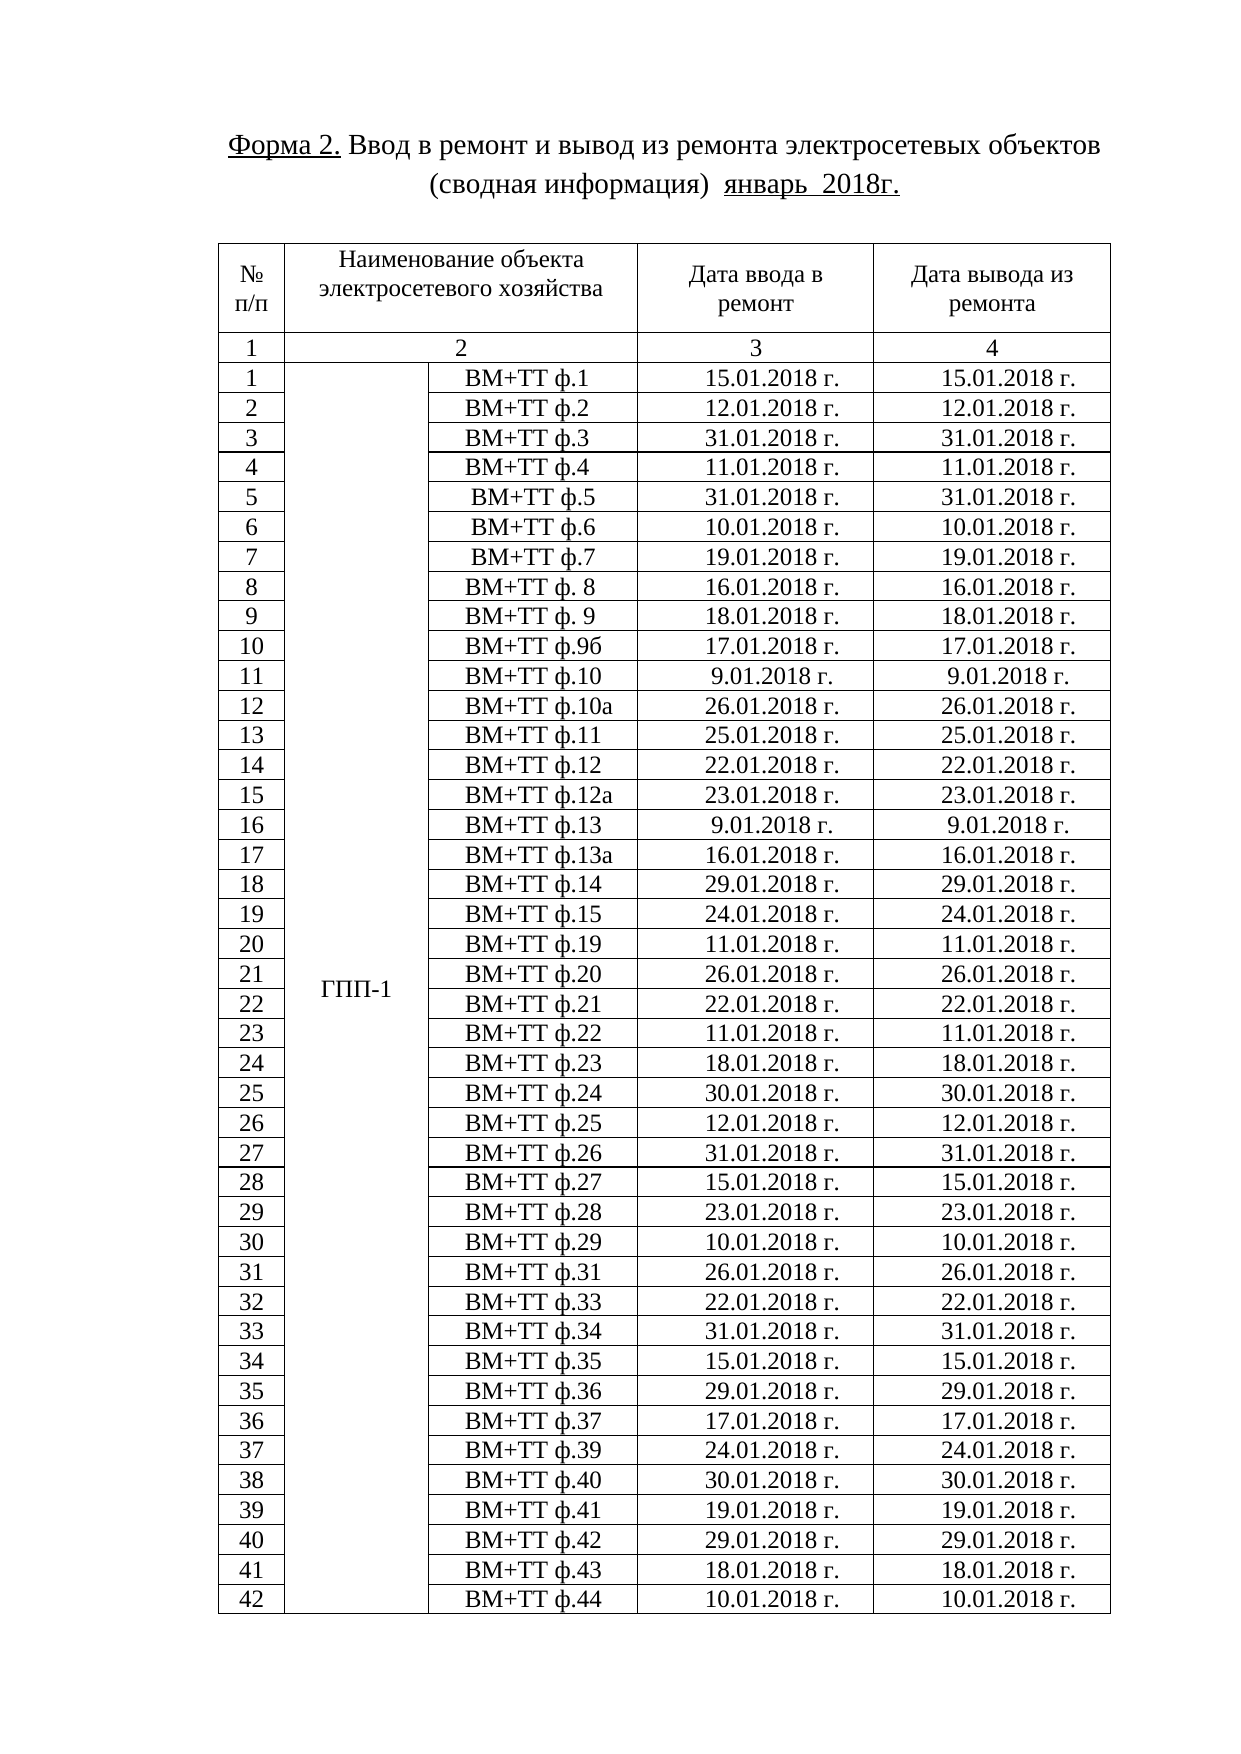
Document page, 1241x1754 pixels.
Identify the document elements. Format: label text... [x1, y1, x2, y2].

table_cell ВМ+ТТ ф.34 [429, 1316, 637, 1345]
table_cell ВМ+ТТ ф.5 [429, 482, 637, 511]
table_cell 15.01.2018 г. [874, 1346, 1110, 1375]
table_cell 20 [219, 929, 284, 958]
table_cell ВМ+ТТ ф.13 [429, 810, 637, 839]
table_cell 11.01.2018 г. [874, 453, 1110, 481]
table_cell ВМ+ТТ ф.23 [429, 1048, 637, 1077]
table_cell 29.01.2018 г. [874, 1376, 1110, 1405]
table_header Дата вывода из ремонта [874, 244, 1110, 332]
table_cell 29.01.2018 г. [874, 1525, 1110, 1554]
table_cell 23.01.2018 г. [874, 1197, 1110, 1226]
table_cell 12 [219, 691, 284, 719]
table_cell ВМ+ТТ ф.7 [429, 542, 637, 571]
table_cell ВМ+ТТ ф.43 [429, 1555, 637, 1583]
table_cell ВМ+ТТ ф.20 [429, 959, 637, 988]
table_cell 19.01.2018 г. [874, 1495, 1110, 1524]
table_cell ВМ+ТТ ф.15 [429, 899, 637, 928]
table_cell 15 [219, 780, 284, 809]
table_cell 31.01.2018 г. [638, 482, 873, 511]
table_cell 34 [219, 1346, 284, 1375]
table_cell 10.01.2018 г. [874, 1227, 1110, 1256]
table_cell 22.01.2018 г. [874, 1287, 1110, 1315]
table_cell 24.01.2018 г. [638, 899, 873, 928]
table_cell 31.01.2018 г. [638, 1138, 873, 1166]
table_cell 18.01.2018 г. [874, 1048, 1110, 1077]
table_cell 17.01.2018 г. [874, 631, 1110, 660]
table_cell ВМ+ТТ ф. 8 [429, 572, 637, 600]
table_cell 39 [219, 1495, 284, 1524]
table_cell ВМ+ТТ ф.40 [429, 1465, 637, 1494]
table_cell 37 [219, 1436, 284, 1464]
table_cell 3 [219, 423, 284, 451]
table_cell ВМ+ТТ ф.41 [429, 1495, 637, 1524]
table_cell 22.01.2018 г. [638, 989, 873, 1017]
table_cell ВМ+ТТ ф.36 [429, 1376, 637, 1405]
table_cell 28 [219, 1168, 284, 1196]
table_cell 16.01.2018 г. [638, 840, 873, 868]
table_cell 15.01.2018 г. [638, 363, 873, 392]
table_cell 31.01.2018 г. [874, 482, 1110, 511]
table_cell 31.01.2018 г. [638, 1316, 873, 1345]
table_cell 18 [219, 870, 284, 898]
table_cell 26.01.2018 г. [874, 959, 1110, 988]
table_cell 29.01.2018 г. [638, 1376, 873, 1405]
table_cell 18.01.2018 г. [638, 1048, 873, 1077]
table_cell 26.01.2018 г. [638, 959, 873, 988]
table_cell 4 [219, 453, 284, 481]
table_cell ВМ+ТТ ф.35 [429, 1346, 637, 1375]
table_cell 9.01.2018 г. [874, 810, 1110, 839]
table_cell 9.01.2018 г. [638, 810, 873, 839]
table_cell 36 [219, 1406, 284, 1434]
table_cell 15.01.2018 г. [874, 363, 1110, 392]
table_cell ВМ+ТТ ф. 9 [429, 601, 637, 630]
table_cell 7 [219, 542, 284, 571]
table_cell ВМ+ТТ ф.14 [429, 870, 637, 898]
table_cell 21 [219, 959, 284, 988]
table_cell 29 [219, 1197, 284, 1226]
table_cell 23.01.2018 г. [638, 1197, 873, 1226]
table_cell 15.01.2018 г. [638, 1168, 873, 1196]
table_cell 25 [219, 1078, 284, 1107]
table_cell 10.01.2018 г. [638, 1585, 873, 1613]
table_cell 13 [219, 721, 284, 749]
table_cell 4 [874, 333, 1110, 362]
table_cell 23 [219, 1019, 284, 1047]
table_header № п/п [219, 244, 284, 332]
table_cell ВМ+ТТ ф.10а [429, 691, 637, 719]
table_cell 9.01.2018 г. [874, 661, 1110, 690]
table_cell ВМ+ТТ ф.9б [429, 631, 637, 660]
table_cell 22 [219, 989, 284, 1017]
table_cell 30.01.2018 г. [638, 1465, 873, 1494]
table_cell 25.01.2018 г. [874, 721, 1110, 749]
table_cell ВМ+ТТ ф.11 [429, 721, 637, 749]
table_cell ГПП-1 [285, 363, 428, 1613]
table_cell 8 [219, 572, 284, 600]
table_cell 1 [219, 363, 284, 392]
table_cell 31.01.2018 г. [874, 1138, 1110, 1166]
table_cell 12.01.2018 г. [874, 1108, 1110, 1137]
table_cell 29.01.2018 г. [638, 1525, 873, 1554]
table_cell ВМ+ТТ ф.33 [429, 1287, 637, 1315]
table_cell 30.01.2018 г. [638, 1078, 873, 1107]
table_cell 3 [638, 333, 873, 362]
table_cell ВМ+ТТ ф.44 [429, 1585, 637, 1613]
table_cell 23.01.2018 г. [638, 780, 873, 809]
table_cell 9 [219, 601, 284, 630]
table_header Наименование объекта электросетевого хозяйства [285, 244, 637, 332]
table_cell 17 [219, 840, 284, 868]
table_cell 17.01.2018 г. [638, 1406, 873, 1434]
table_cell 27 [219, 1138, 284, 1166]
table_cell 10.01.2018 г. [874, 512, 1110, 541]
table_cell 16.01.2018 г. [874, 572, 1110, 600]
table_cell 26 [219, 1108, 284, 1137]
table_cell 14 [219, 750, 284, 779]
table_cell 40 [219, 1525, 284, 1554]
table_cell 22.01.2018 г. [874, 750, 1110, 779]
table_cell 12.01.2018 г. [638, 1108, 873, 1137]
table_cell 29.01.2018 г. [874, 870, 1110, 898]
table_cell ВМ+ТТ ф.19 [429, 929, 637, 958]
table_cell 18.01.2018 г. [638, 601, 873, 630]
table_cell 31 [219, 1257, 284, 1286]
table_cell 30.01.2018 г. [874, 1078, 1110, 1107]
table_cell 10.01.2018 г. [638, 1227, 873, 1256]
text Форма 2. Ввод в ремонт и вывод из ремонта электросетевых объектов (сводная информация) январь 2018г. [177, 127, 1152, 199]
table_cell 18.01.2018 г. [874, 601, 1110, 630]
table_cell 33 [219, 1316, 284, 1345]
table_cell 17.01.2018 г. [638, 631, 873, 660]
table_cell 15.01.2018 г. [638, 1346, 873, 1375]
table_cell ВМ+ТТ ф.21 [429, 989, 637, 1017]
table_cell ВМ+ТТ ф.27 [429, 1168, 637, 1196]
table_cell ВМ+ТТ ф.39 [429, 1436, 637, 1464]
table_cell ВМ+ТТ ф.42 [429, 1525, 637, 1554]
table_cell 35 [219, 1376, 284, 1405]
table_cell 9.01.2018 г. [638, 661, 873, 690]
table_cell 22.01.2018 г. [874, 989, 1110, 1017]
table_cell 26.01.2018 г. [638, 1257, 873, 1286]
table_cell ВМ+ТТ ф.12а [429, 780, 637, 809]
table_cell 19.01.2018 г. [638, 1495, 873, 1524]
table_cell 24.01.2018 г. [874, 899, 1110, 928]
table_header Дата ввода в ремонт [638, 244, 873, 332]
table_cell 19 [219, 899, 284, 928]
table_cell 38 [219, 1465, 284, 1494]
table_cell 5 [219, 482, 284, 511]
table_cell 42 [219, 1585, 284, 1613]
table_cell 41 [219, 1555, 284, 1583]
table_cell 11.01.2018 г. [874, 929, 1110, 958]
table_cell 19.01.2018 г. [638, 542, 873, 571]
table_cell 26.01.2018 г. [874, 691, 1110, 719]
table_cell 19.01.2018 г. [874, 542, 1110, 571]
table_cell 29.01.2018 г. [638, 870, 873, 898]
table_cell 18.01.2018 г. [874, 1555, 1110, 1583]
table_cell 10 [219, 631, 284, 660]
table_cell ВМ+ТТ ф.22 [429, 1019, 637, 1047]
table_cell 26.01.2018 г. [638, 691, 873, 719]
table_cell 30.01.2018 г. [874, 1465, 1110, 1494]
table_cell 12.01.2018 г. [638, 393, 873, 422]
table_cell 15.01.2018 г. [874, 1168, 1110, 1196]
table_cell ВМ+ТТ ф.12 [429, 750, 637, 779]
table_cell ВМ+ТТ ф.37 [429, 1406, 637, 1434]
table_cell 1 [219, 333, 284, 362]
table_cell 17.01.2018 г. [874, 1406, 1110, 1434]
table_cell 16.01.2018 г. [874, 840, 1110, 868]
table_cell 11.01.2018 г. [874, 1019, 1110, 1047]
table_cell ВМ+ТТ ф.31 [429, 1257, 637, 1286]
table_cell 31.01.2018 г. [874, 1316, 1110, 1345]
table_cell 24.01.2018 г. [638, 1436, 873, 1464]
table_cell 6 [219, 512, 284, 541]
table_cell ВМ+ТТ ф.10 [429, 661, 637, 690]
table_cell 24 [219, 1048, 284, 1077]
table_cell ВМ+ТТ ф.26 [429, 1138, 637, 1166]
table_cell 32 [219, 1287, 284, 1315]
table_cell 18.01.2018 г. [638, 1555, 873, 1583]
table_cell 12.01.2018 г. [874, 393, 1110, 422]
table_cell 2 [285, 333, 637, 362]
table_cell 11.01.2018 г. [638, 929, 873, 958]
table_cell 30 [219, 1227, 284, 1256]
table_cell 10.01.2018 г. [874, 1585, 1110, 1613]
table_cell 26.01.2018 г. [874, 1257, 1110, 1286]
table_cell ВМ+ТТ ф.24 [429, 1078, 637, 1107]
table_cell 11 [219, 661, 284, 690]
table_cell ВМ+ТТ ф.1 [429, 363, 637, 392]
table_cell 22.01.2018 г. [638, 750, 873, 779]
table_cell ВМ+ТТ ф.25 [429, 1108, 637, 1137]
table_cell 25.01.2018 г. [638, 721, 873, 749]
table_cell 31.01.2018 г. [638, 423, 873, 451]
table_cell 16 [219, 810, 284, 839]
table_cell ВМ+ТТ ф.28 [429, 1197, 637, 1226]
table_cell 23.01.2018 г. [874, 780, 1110, 809]
table_cell ВМ+ТТ ф.2 [429, 393, 637, 422]
table_cell ВМ+ТТ ф.4 [429, 453, 637, 481]
table_cell 22.01.2018 г. [638, 1287, 873, 1315]
table_cell 31.01.2018 г. [874, 423, 1110, 451]
table_cell 24.01.2018 г. [874, 1436, 1110, 1464]
table_cell 11.01.2018 г. [638, 1019, 873, 1047]
table_cell ВМ+ТТ ф.13а [429, 840, 637, 868]
table_cell ВМ+ТТ ф.29 [429, 1227, 637, 1256]
table_cell ВМ+ТТ ф.3 [429, 423, 637, 451]
table_cell 11.01.2018 г. [638, 453, 873, 481]
table_cell 2 [219, 393, 284, 422]
table_cell 16.01.2018 г. [638, 572, 873, 600]
table_cell ВМ+ТТ ф.6 [429, 512, 637, 541]
table_cell 10.01.2018 г. [638, 512, 873, 541]
